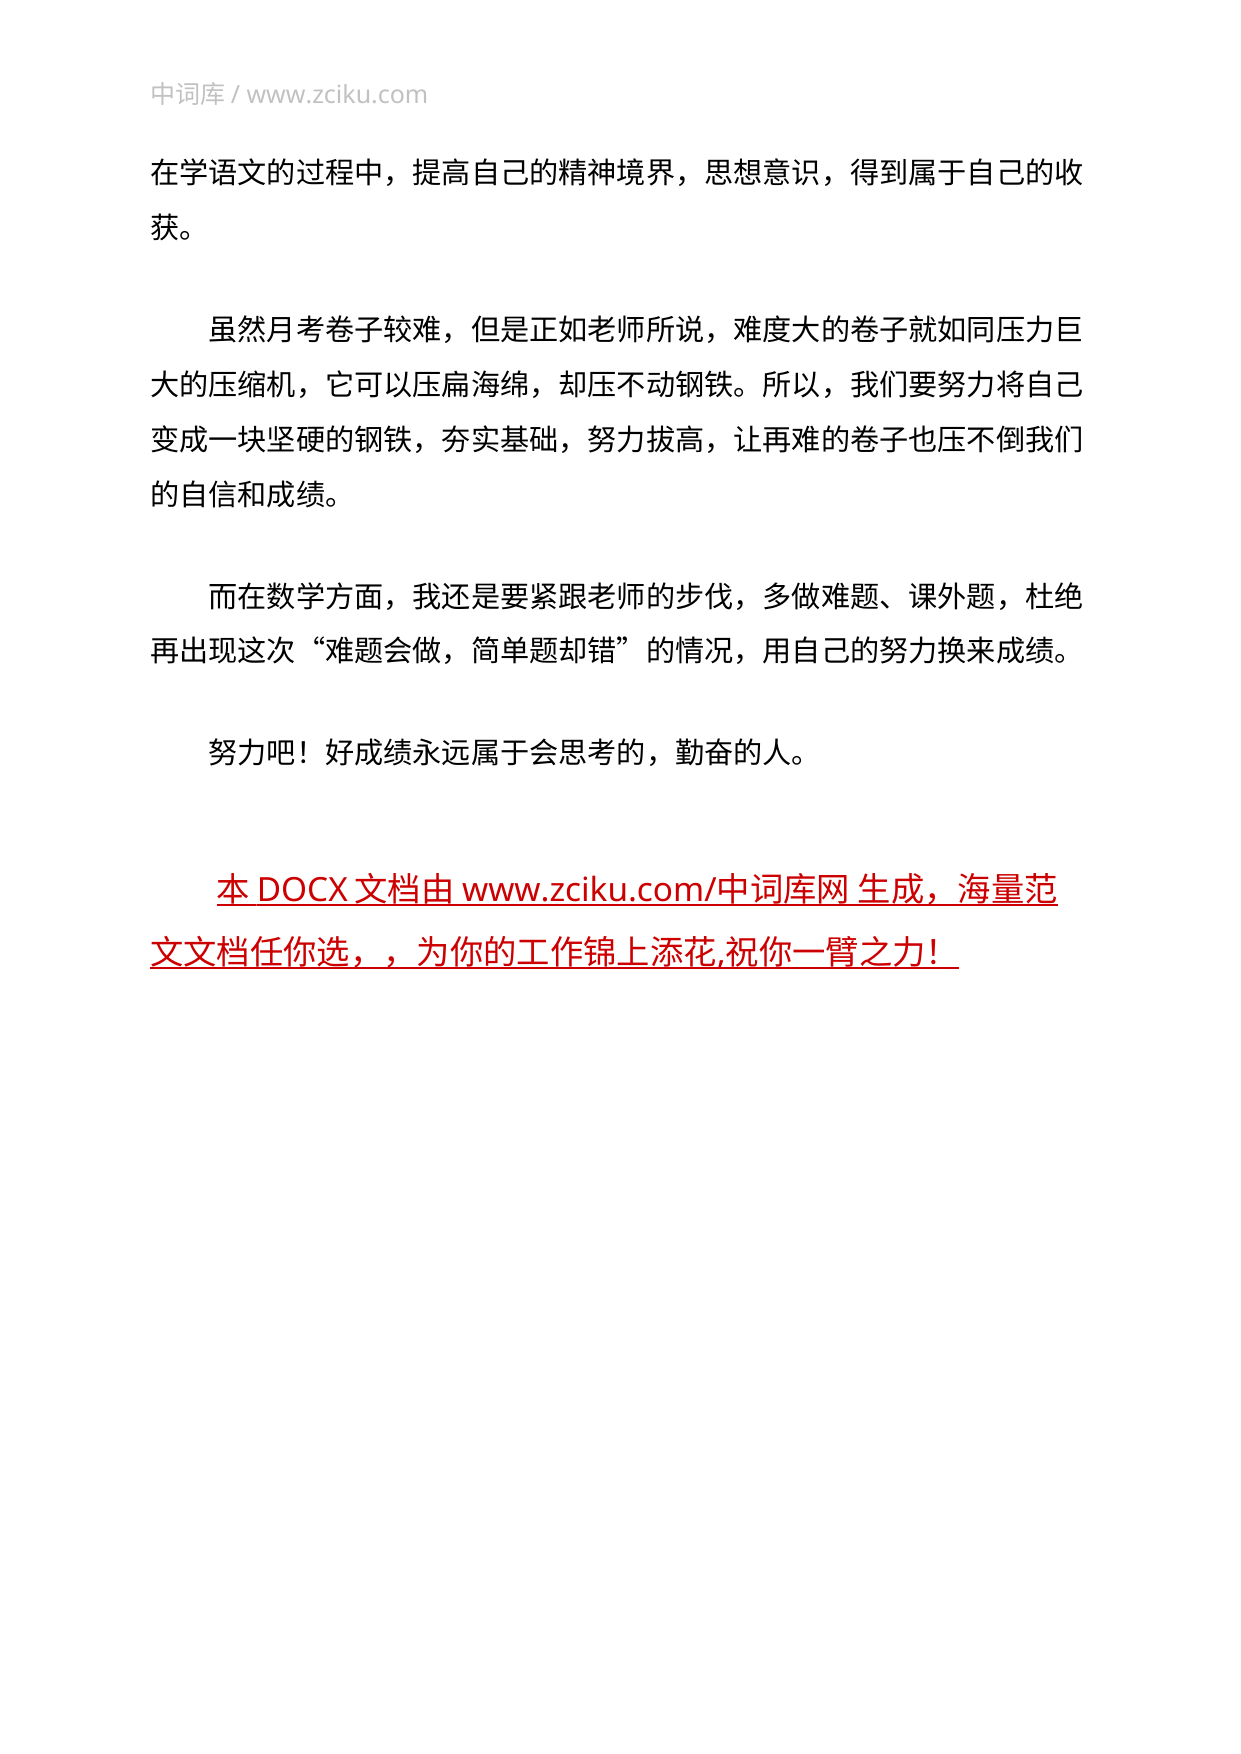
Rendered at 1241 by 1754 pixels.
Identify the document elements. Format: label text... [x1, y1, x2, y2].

text 努力吧！好成绩永远属于会思考的，勤奋的人。 [150, 730, 1090, 772]
text 而在数学方面，我还是要紧跟老师的步伐，多做难题、课外题，杜绝再出现这次“难题会做，简单题却错”的情况，用自己的努力换来成绩。 [150, 573, 1090, 670]
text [150, 150, 1090, 247]
text 本DOCX文档由 www.zciku.com/中词库网 生成，海量范文文档任你选，，为你的工作锦上添花,祝你一臂之力！ [150, 863, 1090, 974]
text 虽然月考卷子较难，但是正如老师所说，难度大的卷子就如同压力巨大的压缩机，它可以压扁海绵，却压不动钢铁。所以，我们要努力将自己变成一块坚硬的钢铁，夯实基础，努力拔高，让再难的卷子也压不倒我们的自信和成绩。 [150, 307, 1090, 514]
